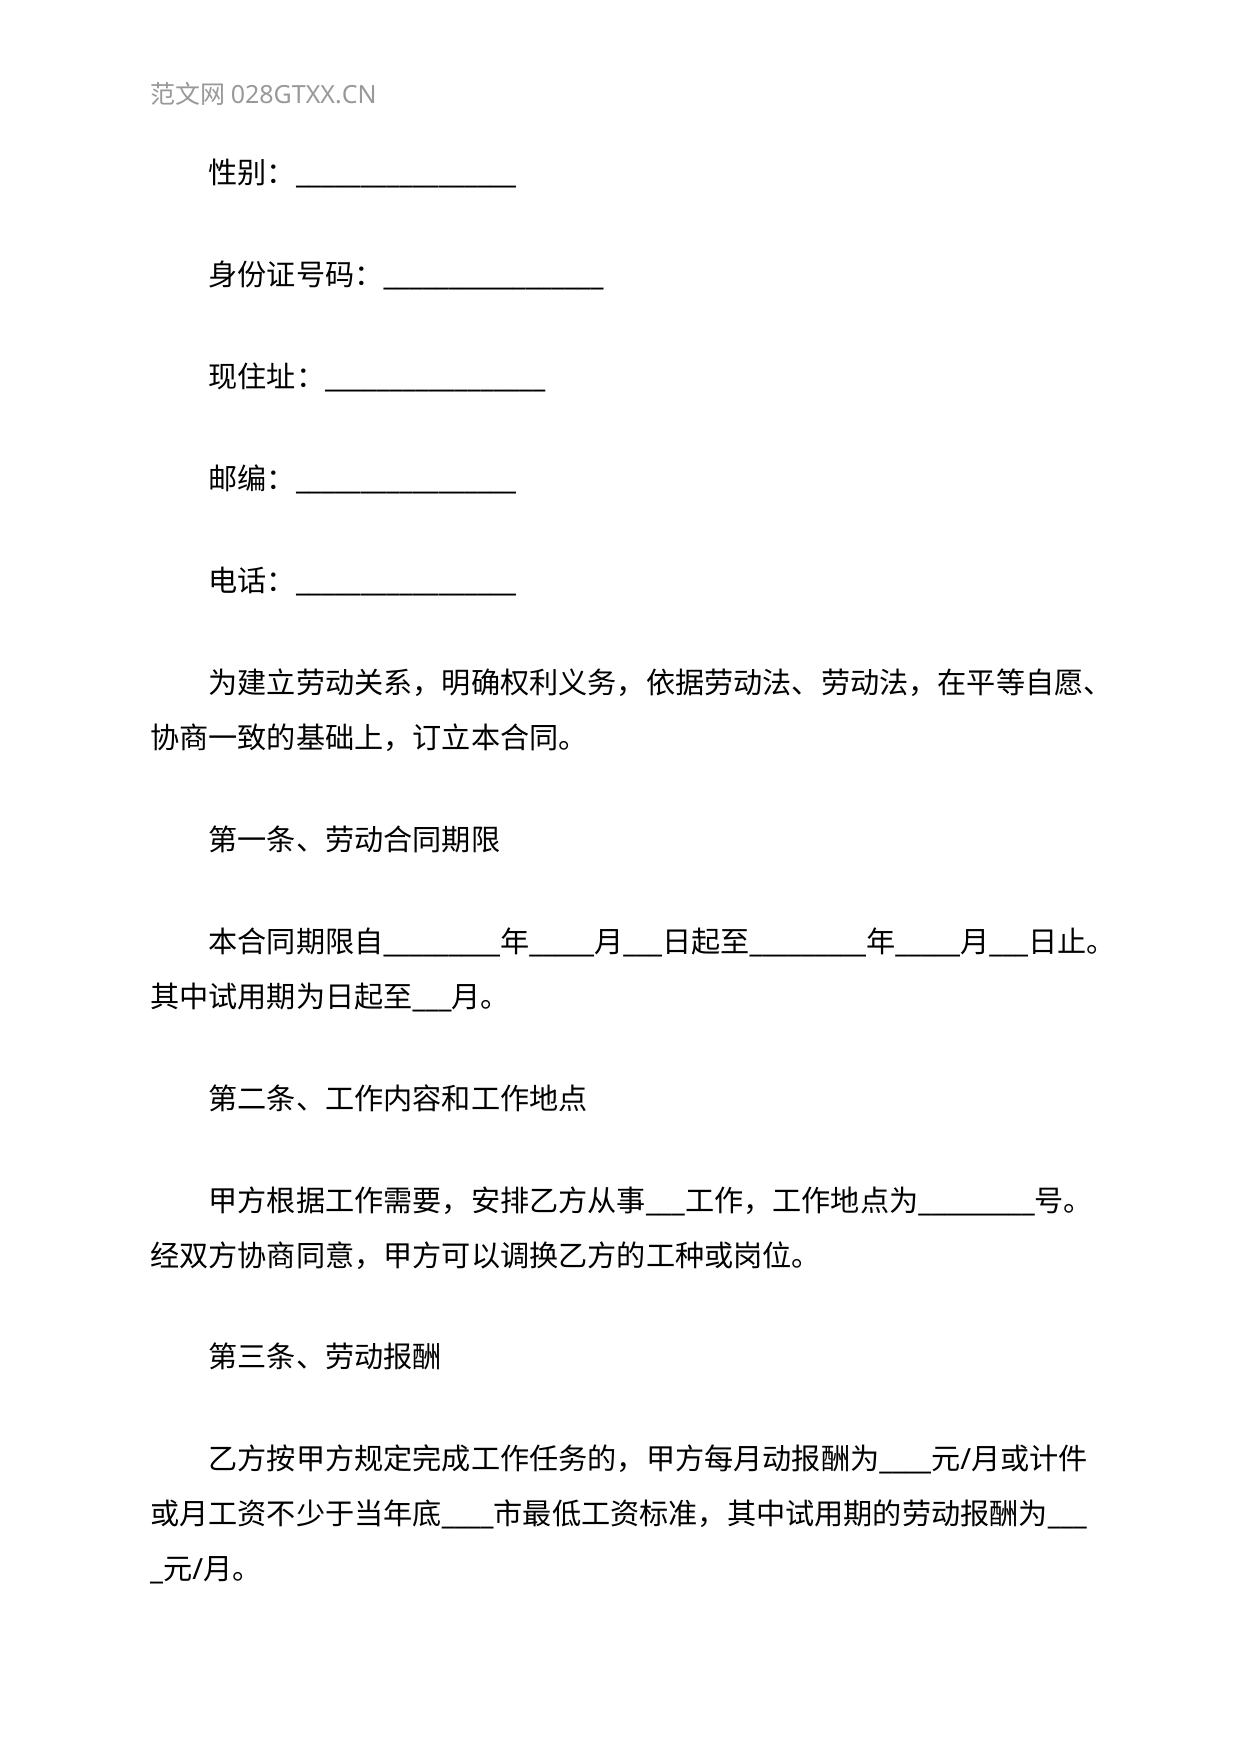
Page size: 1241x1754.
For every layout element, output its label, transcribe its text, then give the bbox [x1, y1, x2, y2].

text 为建立劳动关系，明确权利义务，依据劳动法、劳动法，在平等自愿、协商一致的基础上，订立本合同。 [150, 660, 1090, 757]
text 电话：_________________ [150, 558, 1090, 600]
text 本合同期限自_________年_____月___日起至_________年_____月___日止。其中试用期为日起至___月。 [150, 918, 1090, 1016]
text 第一条、劳动合同期限 [150, 817, 1090, 859]
text 邮编：_________________ [150, 456, 1090, 498]
text 现住址：_________________ [150, 354, 1090, 396]
text 第三条、劳动报酬 [150, 1334, 1090, 1376]
text 乙方按甲方规定完成工作任务的，甲方每月动报酬为____元/月或计件或月工资不少于当年底____市最低工资标准，其中试用期的劳动报酬为____元/月。 [150, 1436, 1090, 1588]
text 性别：_________________ [150, 150, 1090, 192]
text 第二条、工作内容和工作地点 [150, 1075, 1090, 1118]
text 甲方根据工作需要，安排乙方从事___工作，工作地点为_________号。经双方协商同意，甲方可以调换乙方的工种或岗位。 [150, 1177, 1090, 1274]
text 身份证号码：_________________ [150, 252, 1090, 294]
